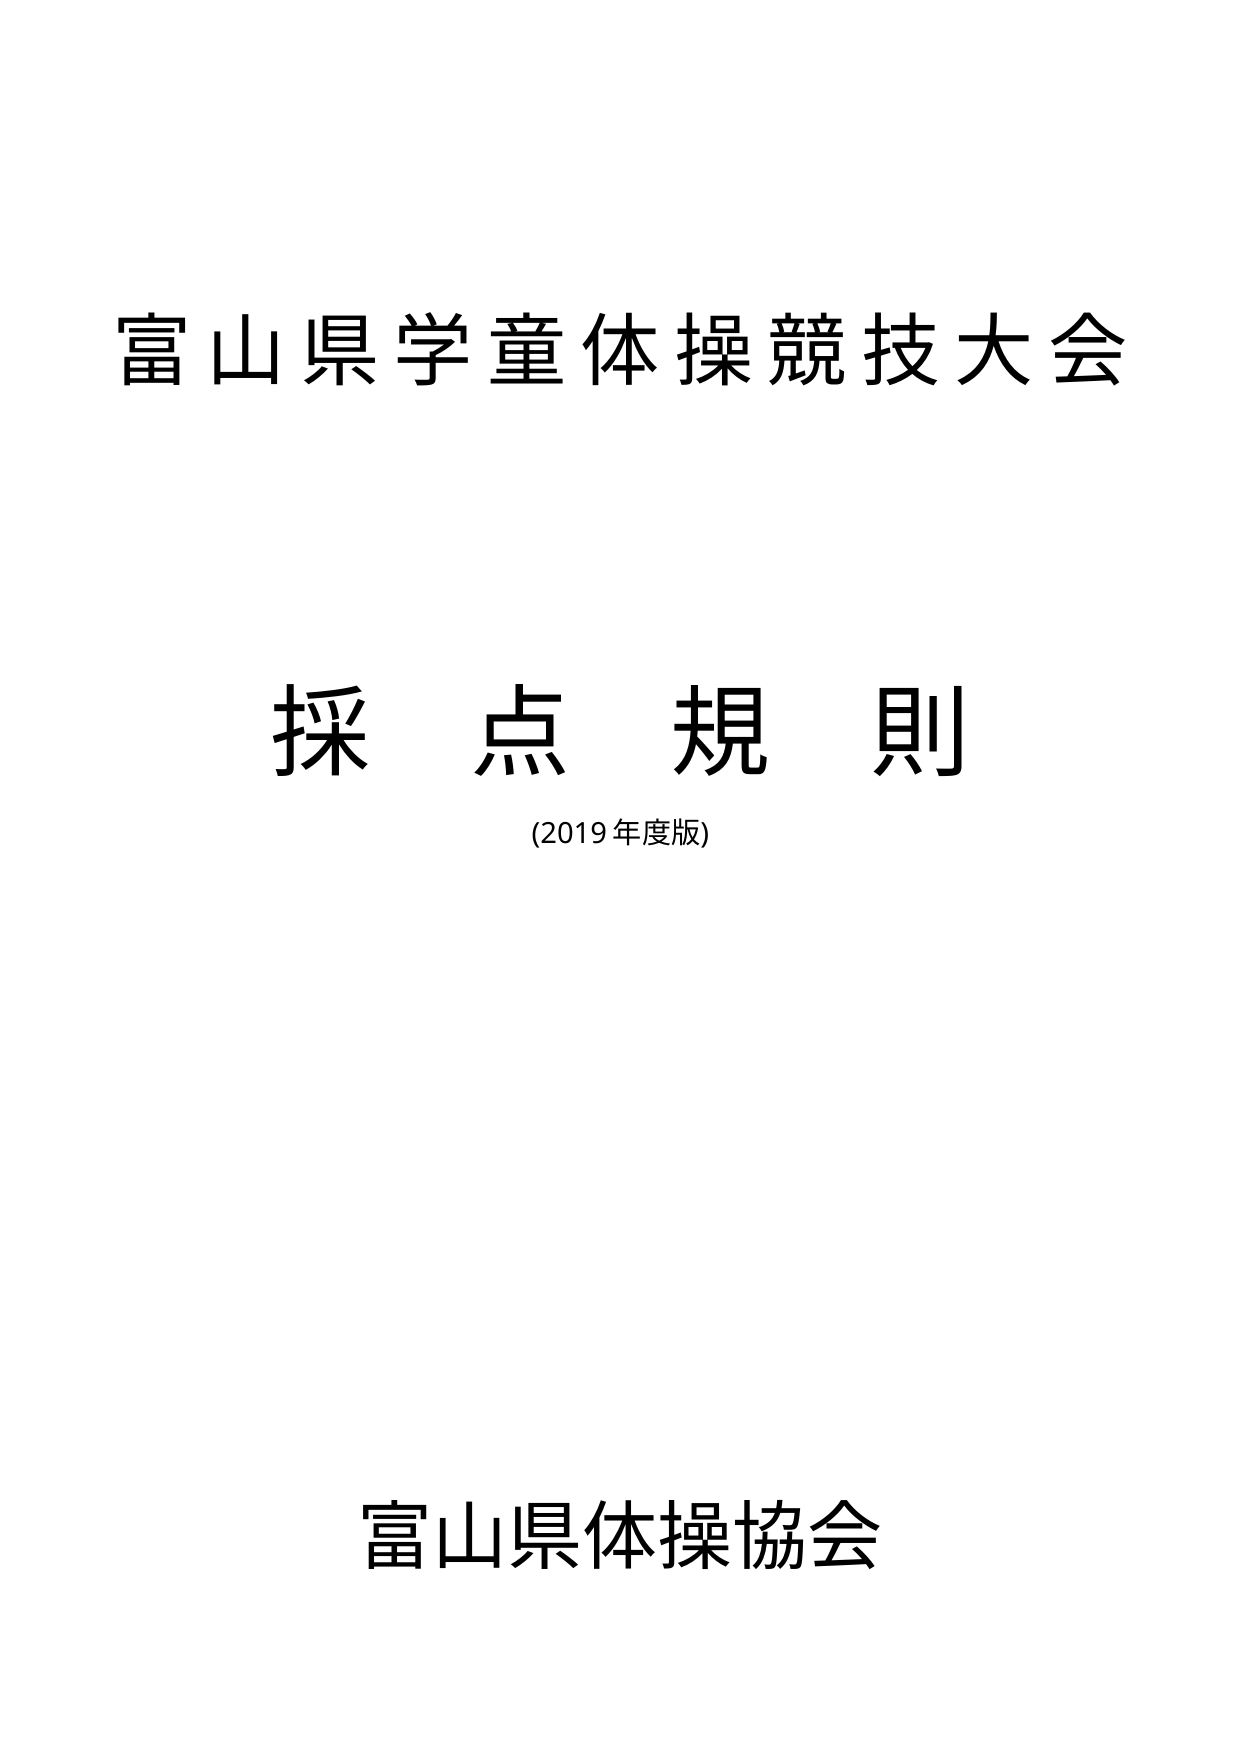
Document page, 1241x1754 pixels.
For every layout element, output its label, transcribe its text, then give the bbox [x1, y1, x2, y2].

text (2019年度版) [112, 801, 1128, 862]
text 採 点 規 則 [112, 649, 1128, 801]
text 富山県体操協会 [112, 1470, 1128, 1592]
text 富山県学童体操競技大会 [112, 284, 1128, 406]
